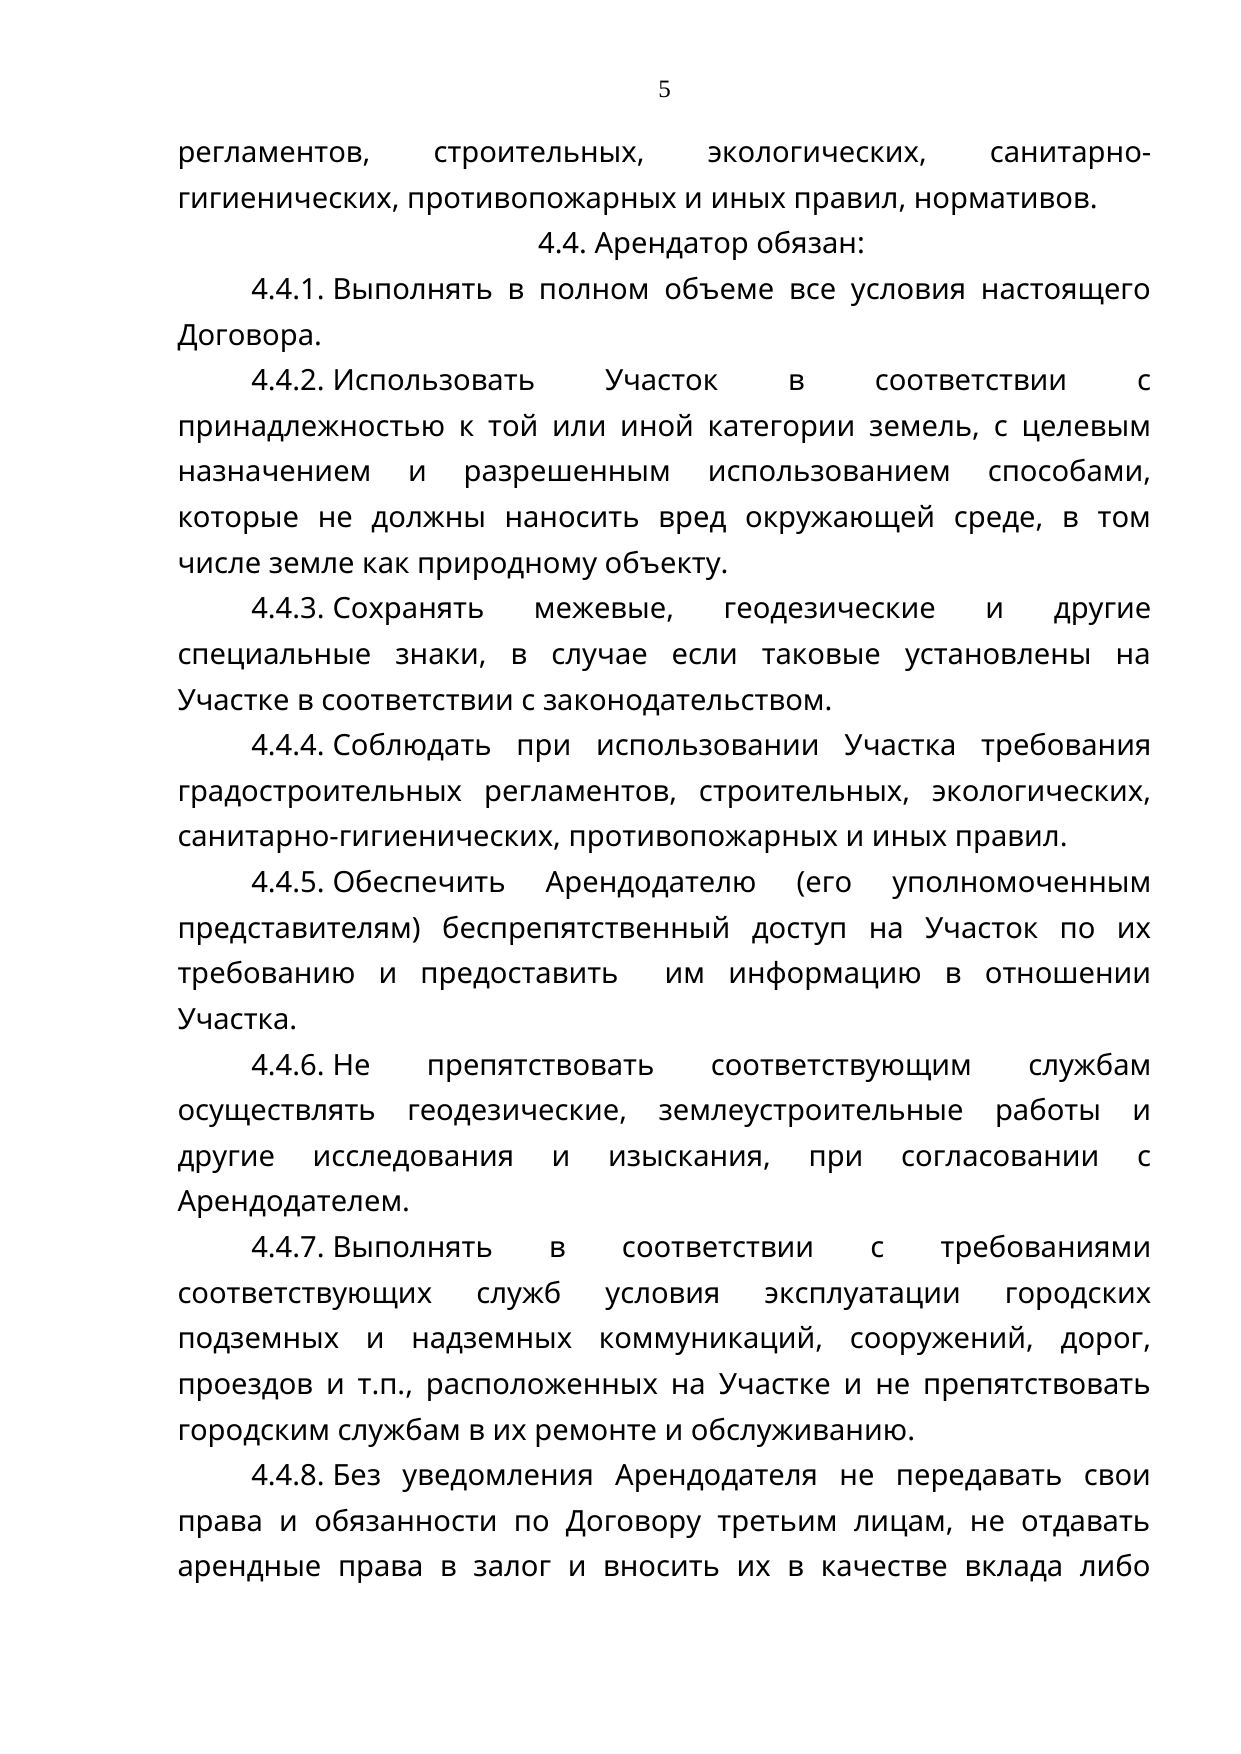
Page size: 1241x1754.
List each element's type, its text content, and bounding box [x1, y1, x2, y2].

text 4.4. Арендатор обязан: [177, 223, 1152, 262]
text 4.4.4. Соблюдать при использовании Участка требования градостроительных регламентов, строительных, экологических, санитарно-гигиенических, противопожарных и иных правил. [177, 724, 1152, 855]
text 4.4.1. Выполнять в полном объеме все условия настоящего Договора. [177, 268, 1152, 353]
text 4.4.2. Использовать Участок в соответствии с принадлежностью к той или иной категории земель, с целевым назначением и разрешенным использованием способами, которые не должны наносить вред окружающей среде, в том числе земле как природному объекту. [177, 359, 1152, 582]
text 4.4.6. Не препятствовать соответствующим службам осуществлять геодезические, землеустроительные работы и другие исследования и изыскания, при согласовании с Арендодателем. [177, 1044, 1152, 1220]
text 4.4.7. Выполнять в соответствии с требованиями соответствующих служб условия эксплуатации городских подземных и надземных коммуникаций, сооружений, дорог, проездов и т.п., расположенных на Участке и не препятствовать городским службам в их ремонте и обслуживанию. [177, 1226, 1152, 1448]
text 4.4.5. Обеспечить Арендодателю (его уполномоченным представителям) беспрепятственный доступ на Участок по их требованию и предоставить им информацию в отношении Участка. [177, 861, 1152, 1038]
text 4.4.3. Сохранять межевые, геодезические и другие специальные знаки, в случае если таковые установлены на Участке в соответствии с законодательством. [177, 588, 1152, 718]
